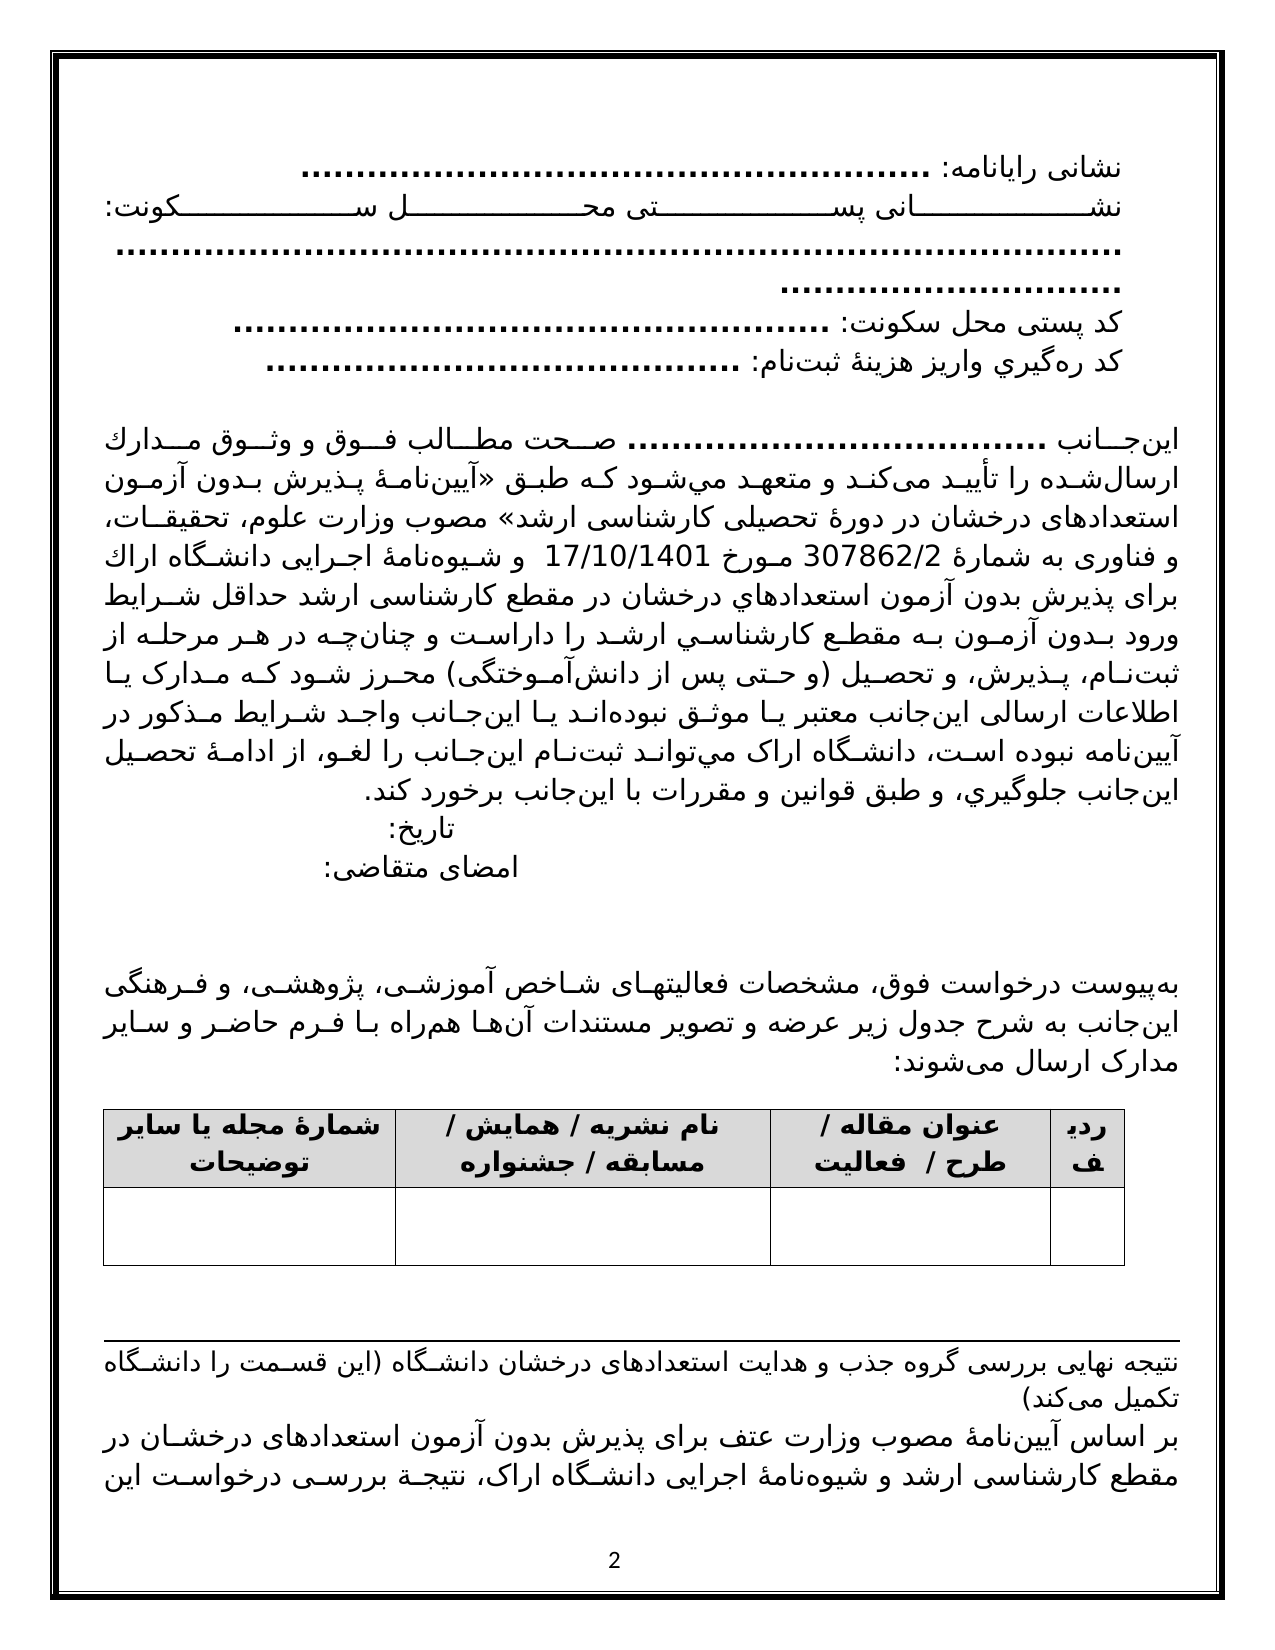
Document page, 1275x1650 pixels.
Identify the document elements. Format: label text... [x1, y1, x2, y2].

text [103, 1419, 1180, 1492]
table_cell [396, 1188, 770, 1265]
text تاریخ: [162, 812, 679, 846]
text نشانی پستی محل سکونت: .......................................................................................................................... [103, 189, 1122, 301]
table_cell [771, 1188, 1050, 1265]
text كد ره‌گيري واریز هزینۀ ثبت‌نام: ........................................... [103, 345, 1122, 379]
text کد پستی محل سکونت: ...................................................... [103, 306, 1122, 340]
table_header نام نشریه / همایش / مسابقه / جشنواره [396, 1110, 770, 1187]
table_header شمارۀ مجله یا سایر توضیحات [104, 1110, 395, 1187]
text امضای متقاضی: [162, 851, 679, 885]
text نشانی رایانامه: ......................................................... [103, 150, 1122, 184]
table_cell [104, 1188, 395, 1265]
table_cell [1051, 1188, 1124, 1265]
table_header عنوان مقاله / طرح / فعالیت [771, 1110, 1050, 1187]
table_header ردیف [1051, 1110, 1124, 1187]
text نتیجه نهایی بررسی گروه جذب و هدایت استعدادهای درخشان دانشگاه (این قسمت را دانشگاه تکمیل می‌کند) [103, 1347, 1180, 1414]
text اين‌جانب ...................................... صحت مطالب فوق و وثوق مدارك ارسال‌شده را تأیید می‌کند و متعهد مي‌شود که طبق «آیین‌نامۀ پذیرش بدون آزمون استعدادهای درخشان در دورۀ تحصیلی کارشناسی ارشد» مصوب وزارت علوم، تحقیقات، و فناوری به شمارۀ 307862/2 مورخ 17/10/1401 و شیوه‌نامۀ اجرایی دانشگاه اراك برای پذيرش بدون آزمون استعدادهاي درخشان در مقطع کارشناسی ارشد حداقل شرایط ورود بدون آزمون به مقطع كارشناسي ارشد را داراست و چنان‌چه در هر مرحله از ثبت‌نام، پذيرش، و تحصيل (و حتی پس از دانش‌آموختگی) محرز شود كه مدارک یا اطلاعات ارسالی این‌جانب معتبر یا موثق نبوده‌اند یا این‌جانب واجد شرايط مذكور در آیین‌نامه نبوده است، دانشگاه اراک مي‌تواند ثبت‌نام این‌جانب را لغو، از ادامۀ تحصيل این‌جانب جلوگيري، و طبق قوانین و مقررات با اين‌جانب برخورد کند. [103, 422, 1180, 807]
text به‌پیوست درخواست فوق، مشخصات فعالیتهای شاخص آموزشی، پژوهشی، و فرهنگی این‌جانب به شرح جدول زیر عرضه و تصویر مستندات آن‌ها هم‌راه با فرم حاضر و سایر مدارک ارسال می‌شوند: [103, 967, 1180, 1079]
